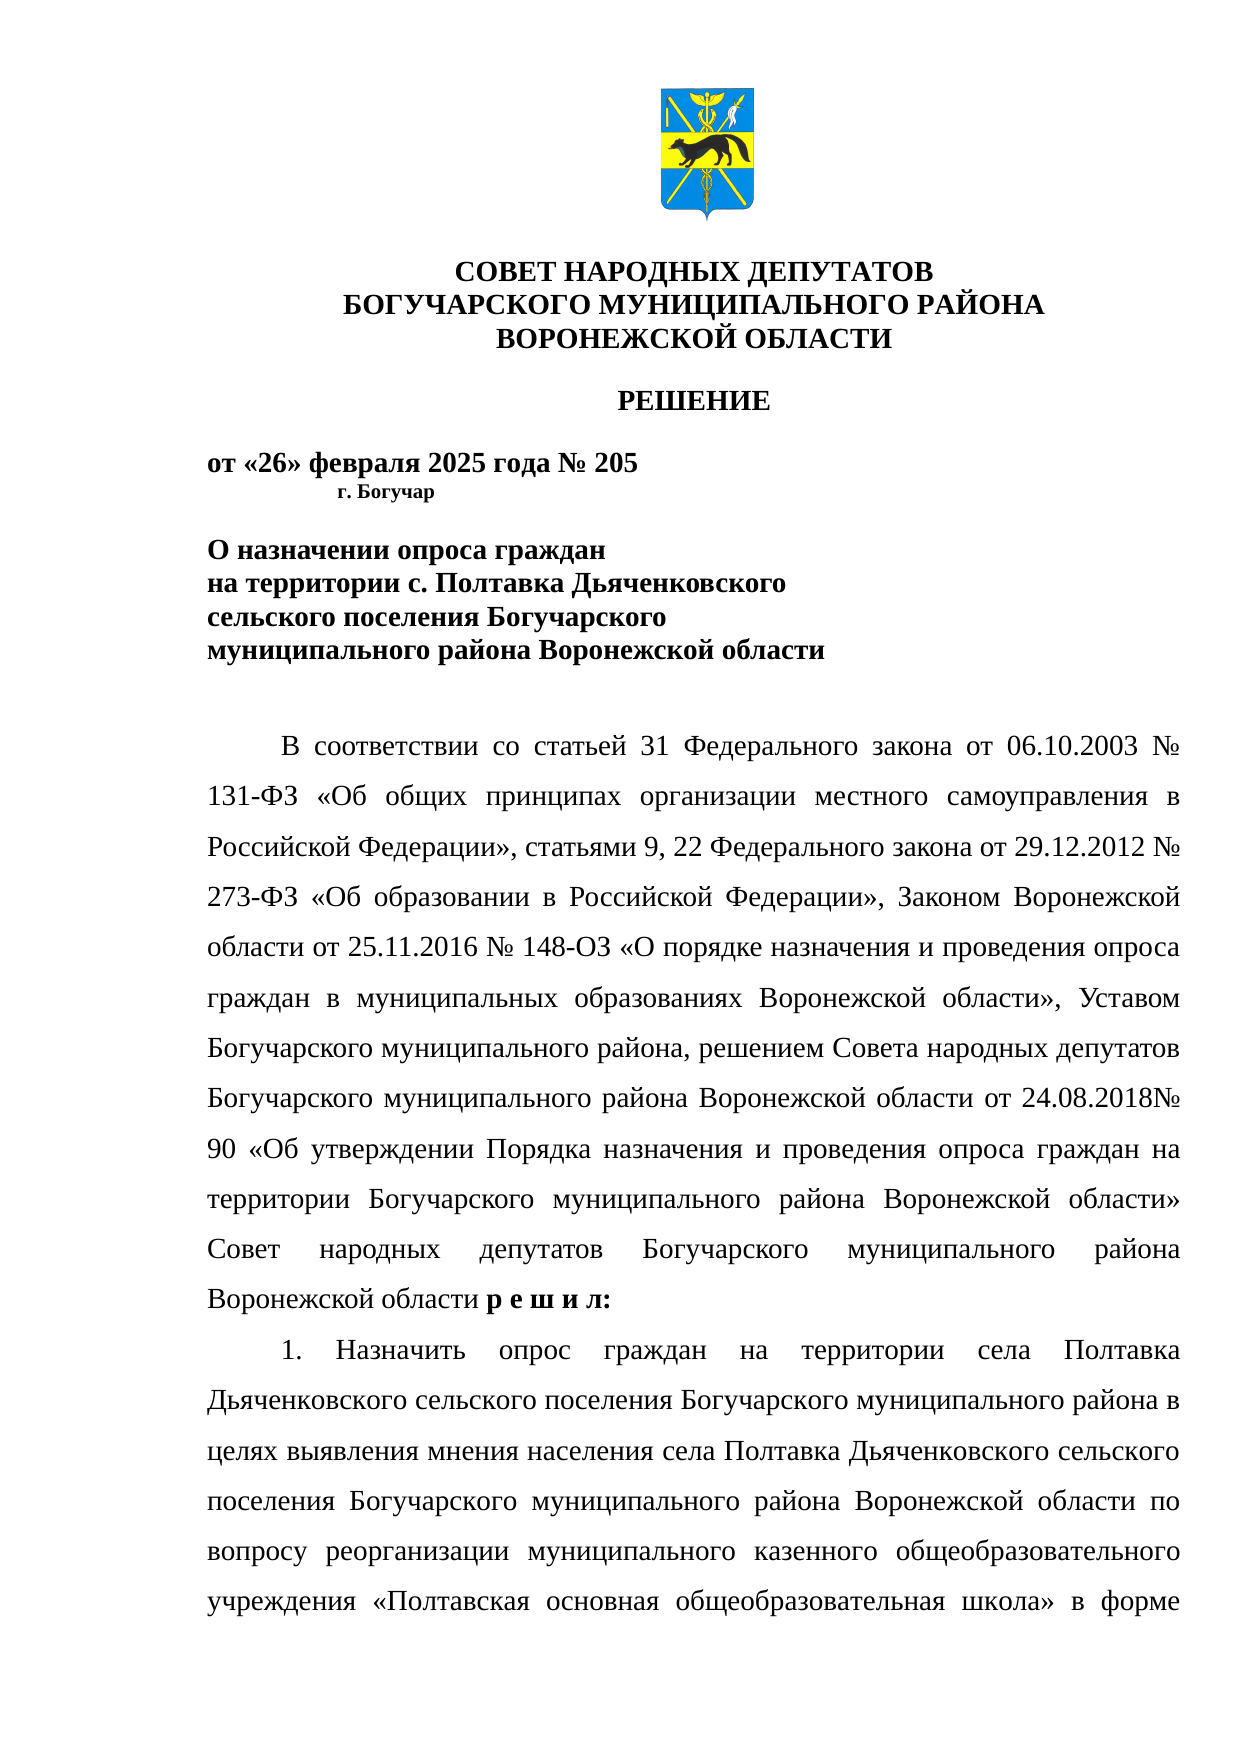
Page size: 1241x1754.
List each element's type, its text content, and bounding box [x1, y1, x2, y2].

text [207, 1332, 1181, 1617]
text г. Богучар [207, 479, 1181, 503]
text БОГУЧАРСКОГО МУНИЦИПАЛЬНОГО РАЙОНА [207, 287, 1181, 321]
text СОВЕТ НАРОДНЫХ ДЕПУТАТОВ [207, 254, 1181, 287]
text ВОРОНЕЖСКОЙ ОБЛАСТИ [207, 321, 1181, 354]
text РЕШЕНИЕ [207, 383, 1181, 417]
title В соответствии со статьей 31 Федерального закона от 06.10.2003 № 131-ФЗ «Об общих принципах организации местного самоуправления в Российской Федерации», статьями 9, 22 Федерального закона от 29.12.2012 № 273-ФЗ «Об образовании в Российской Федерации», Законом Воронежской области от 25.11.2016 № 148-ОЗ «О порядке назначения и проведения опроса граждан в муниципальных образованиях Воронежской области», Уставом Богучарского муниципального района, решением Совета народных депутатов Богучарского муниципального района Воронежской области от 24.08.2018№ 90 «Об утверждении Порядка назначения и проведения опроса граждан на территории Богучарского муниципального района Воронежской области» Совет народных депутатов Богучарского муниципального района Воронежской области р е ш и л: [207, 728, 1181, 1315]
title О назначении опроса граждан [207, 532, 871, 565]
title на территории с. Полтавка Дьяченковского сельского поселения Богучарского муниципального района Воронежской области [207, 565, 871, 666]
text от «26» февраля 2025 года № 205 [207, 445, 1181, 479]
